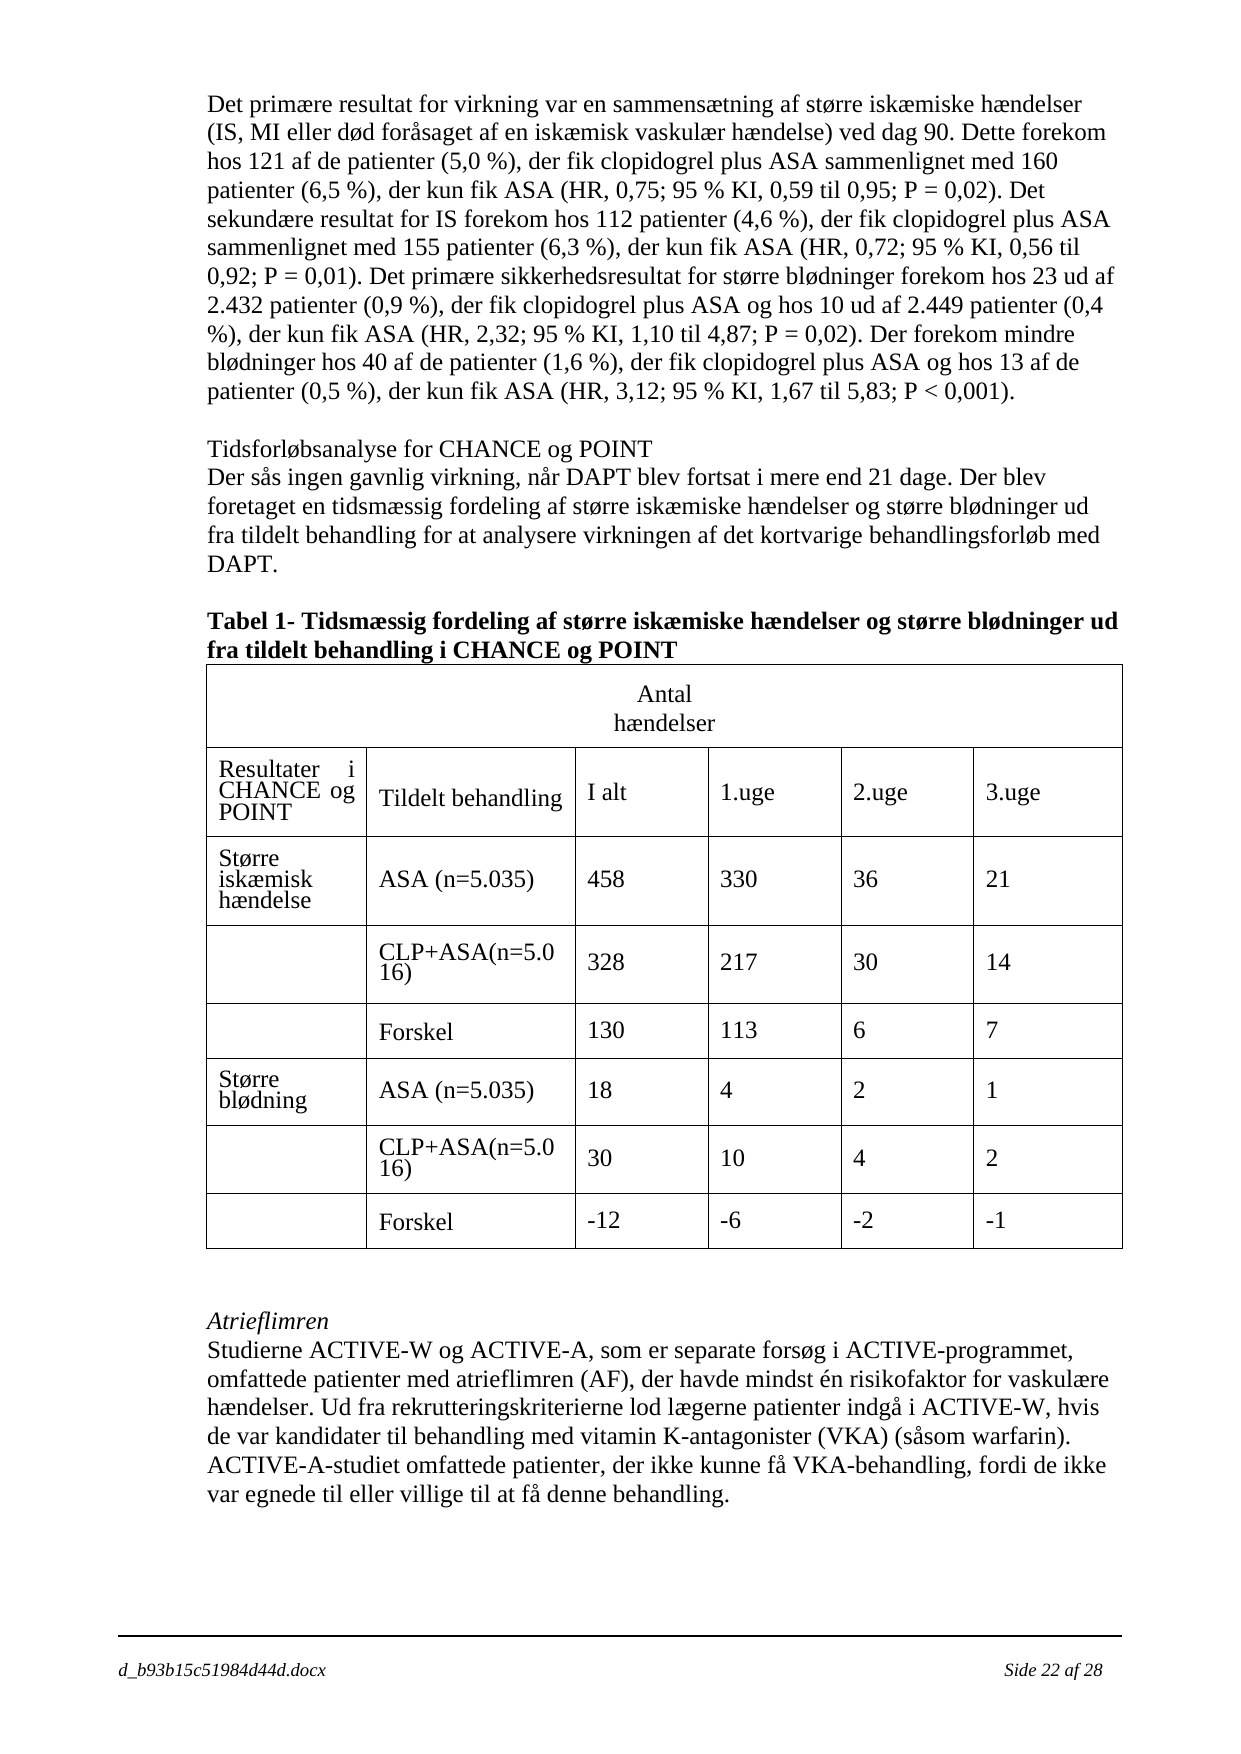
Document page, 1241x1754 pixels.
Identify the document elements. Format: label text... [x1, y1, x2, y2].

table_cell Tildelt behandling [367, 748, 575, 836]
table_cell 21 [974, 837, 1122, 925]
table_cell [207, 1004, 366, 1057]
table_cell 330 [709, 837, 841, 925]
table_cell Resultater i CHANCE og POINT [207, 748, 366, 836]
table_cell 30 [576, 1126, 708, 1193]
table_cell 2 [842, 1059, 973, 1124]
table_cell 36 [842, 837, 973, 925]
table_cell ASA (n=5.035) [367, 1059, 575, 1124]
text Tabel 1- Tidsmæssig fordeling af større iskæmiske hændelser og større blødninger ud fra tildelt behandling i CHANCE og POINT [207, 606, 1122, 664]
table_header Antal hændelser [207, 665, 1122, 747]
table_cell CLP+ASA(n=5.016) [367, 1126, 575, 1193]
table_cell ASA (n=5.035) [367, 837, 575, 925]
table_cell 10 [709, 1126, 841, 1193]
table_cell 458 [576, 837, 708, 925]
table_cell 30 [842, 926, 973, 1002]
table_cell Forskel [367, 1194, 575, 1248]
table_cell Større iskæmisk hændelse [207, 837, 366, 925]
table_cell [207, 1126, 366, 1193]
table_cell 1 [974, 1059, 1122, 1124]
table_cell 1.uge [709, 748, 841, 836]
table_cell 2.uge [842, 748, 973, 836]
table_cell Forskel [367, 1004, 575, 1057]
table_cell 2 [974, 1126, 1122, 1193]
table_cell I alt [576, 748, 708, 836]
table_cell -12 [576, 1194, 708, 1248]
text Der sås ingen gavnlig virkning, når DAPT blev fortsat i mere end 21 dage. Der blev foretaget en tidsmæssig fordeling af større iskæmiske hændelser og større blødninger ud fra tildelt behandling for at analysere virkningen af det kortvarige behandlingsforløb med DAPT. [207, 462, 1122, 577]
table_cell 6 [842, 1004, 973, 1057]
table_cell 4 [709, 1059, 841, 1124]
table_cell 7 [974, 1004, 1122, 1057]
table_cell 217 [709, 926, 841, 1002]
table_cell -6 [709, 1194, 841, 1248]
table_cell 3.uge [974, 748, 1122, 836]
table_cell 328 [576, 926, 708, 1002]
table_cell -1 [974, 1194, 1122, 1248]
table_cell 4 [842, 1126, 973, 1193]
text Det primære resultat for virkning var en sammensætning af større iskæmiske hændelser (IS, MI eller død foråsaget af en iskæmisk vaskulær hændelse) ved dag 90. Dette forekom hos 121 af de patienter (5,0 %), der fik clopidogrel plus ASA sammenlignet med 160 patienter (6,5 %), der kun fik ASA (HR, 0,75; 95 % KI, 0,59 til 0,95; P = 0,02). Det sekundære resultat for IS forekom hos 112 patienter (4,6 %), der fik clopidogrel plus ASA sammenlignet med 155 patienter (6,3 %), der kun fik ASA (HR, 0,72; 95 % KI, 0,56 til 0,92; P = 0,01). Det primære sikkerhedsresultat for større blødninger forekom hos 23 ud af 2.432 patienter (0,9 %), der fik clopidogrel plus ASA og hos 10 ud af 2.449 patienter (0,4 %), der kun fik ASA (HR, 2,32; 95 % KI, 1,10 til 4,87; P = 0,02). Der forekom mindre blødninger hos 40 af de patienter (1,6 %), der fik clopidogrel plus ASA og hos 13 af de patienter (0,5 %), der kun fik ASA (HR, 3,12; 95 % KI, 1,67 til 5,83; P < 0,001). [207, 89, 1122, 405]
text Studierne ACTIVE-W og ACTIVE-A, som er separate forsøg i ACTIVE-programmet, omfattede patienter med atrieflimren (AF), der havde mindst én risikofaktor for vaskulære hændelser. Ud fra rekrutteringskriterierne lod lægerne patienter indgå i ACTIVE-W, hvis de var kandidater til behandling med vitamin K-antagonister (VKA) (såsom warfarin). ACTIVE-A-studiet omfattede patienter, der ikke kunne få VKA-behandling, fordi de ikke var egnede til eller villige til at få denne behandling. [207, 1335, 1122, 1507]
text Tidsforløbsanalyse for CHANCE og POINT [207, 434, 1122, 462]
table_cell Større blødning [207, 1059, 366, 1124]
text Atrieflimren [207, 1306, 1122, 1335]
table_cell CLP+ASA(n=5.016) [367, 926, 575, 1002]
table_cell 14 [974, 926, 1122, 1002]
table_cell 18 [576, 1059, 708, 1124]
table_cell 113 [709, 1004, 841, 1057]
table_cell [207, 926, 366, 1002]
table_cell -2 [842, 1194, 973, 1248]
table_cell [207, 1194, 366, 1248]
table_cell 130 [576, 1004, 708, 1057]
